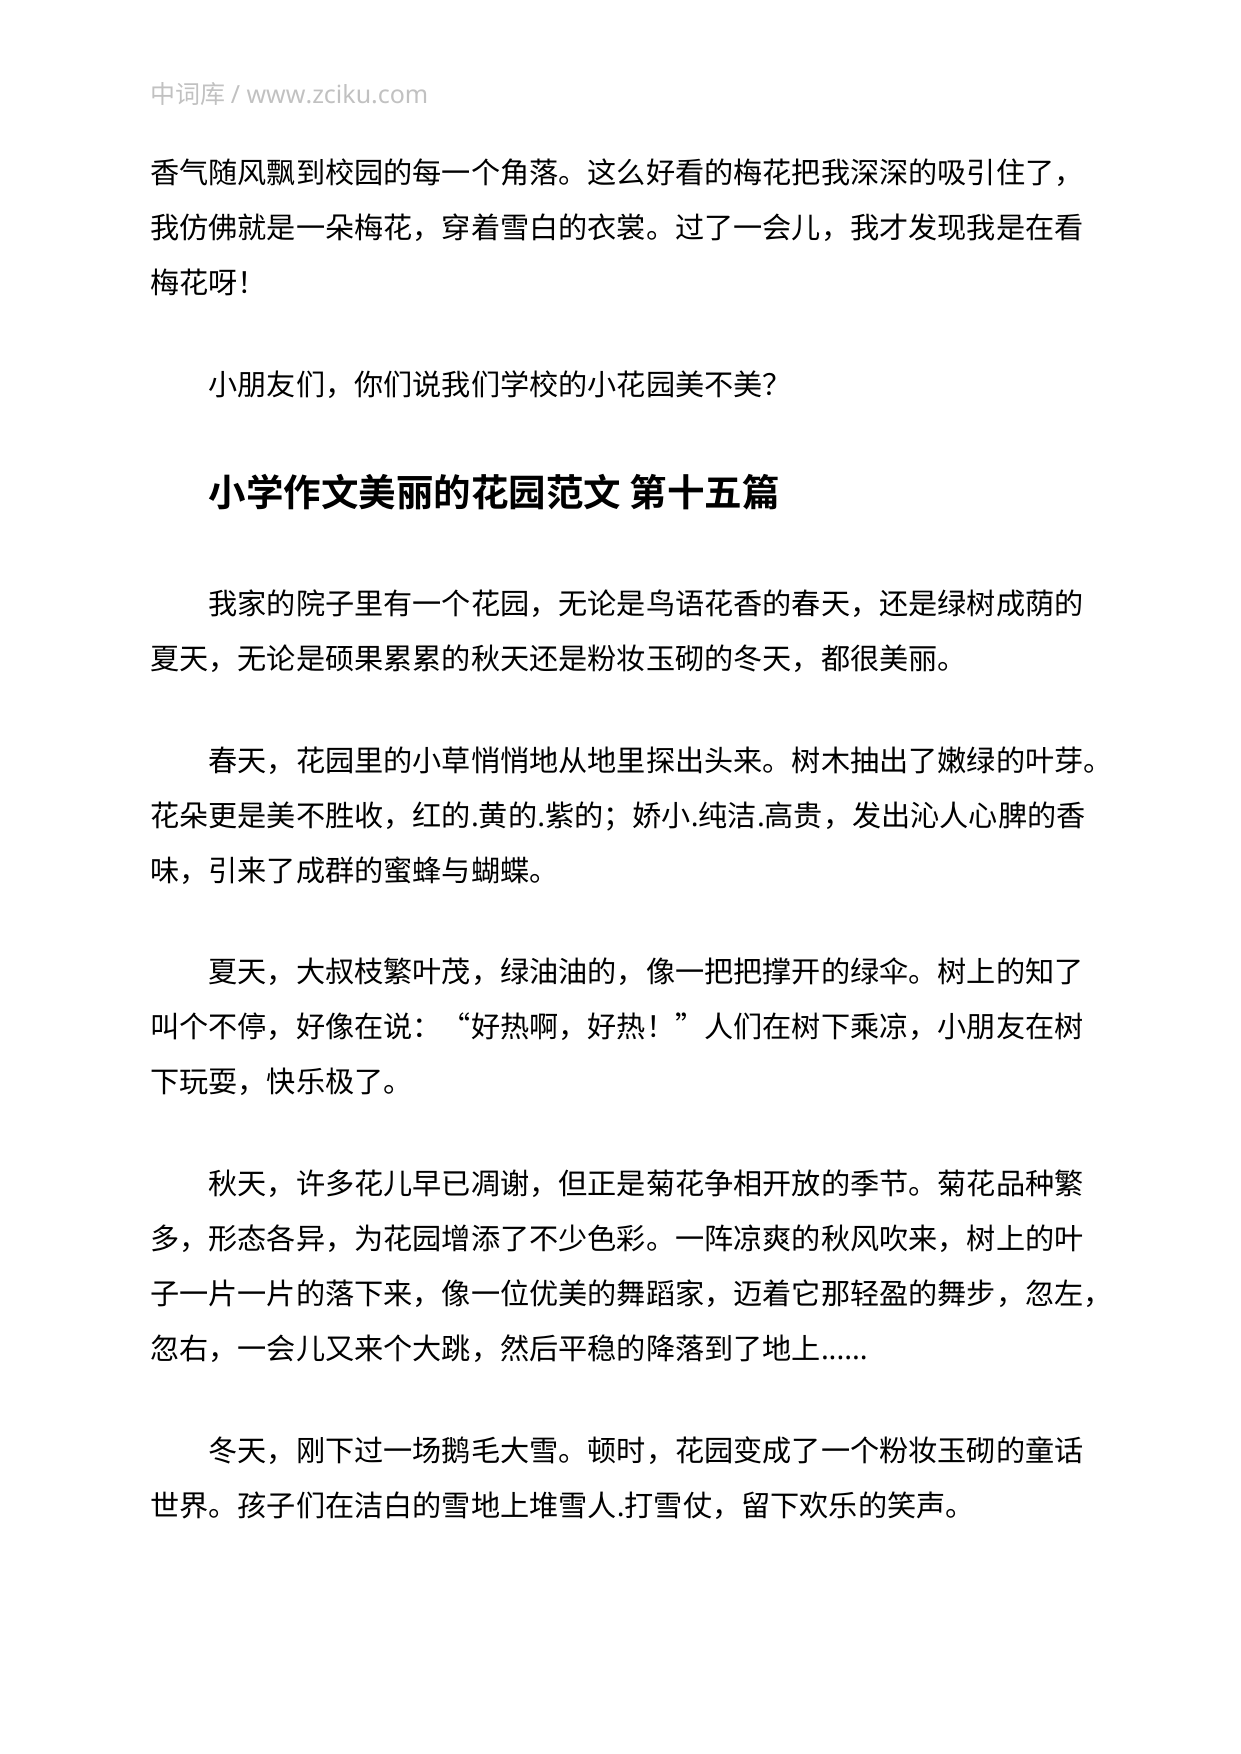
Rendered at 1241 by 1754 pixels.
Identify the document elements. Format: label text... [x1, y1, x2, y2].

text 小学作文美丽的花园范文 第十五篇 [150, 463, 1090, 518]
text 夏天，大叔枝繁叶茂，绿油油的，像一把把撑开的绿伞。树上的知了叫个不停，好像在说：“好热啊，好热！”人们在树下乘凉，小朋友在树下玩耍，快乐极了。 [150, 949, 1090, 1101]
text 我家的院子里有一个花园，无论是鸟语花香的春天，还是绿树成荫的夏天，无论是硕果累累的秋天还是粉妆玉砌的冬天，都很美丽。 [150, 581, 1090, 678]
text 秋天，许多花儿早已凋谢，但正是菊花争相开放的季节。菊花品种繁多，形态各异，为花园增添了不少色彩。一阵凉爽的秋风吹来，树上的叶子一片一片的落下来，像一位优美的舞蹈家，迈着它那轻盈的舞步，忽左，忽右，一会儿又来个大跳，然后平稳的降落到了地上...... [150, 1161, 1090, 1368]
text 春天，花园里的小草悄悄地从地里探出头来。树木抽出了嫩绿的叶芽。花朵更是美不胜收，红的.黄的.紫的；娇小.纯洁.高贵，发出沁人心脾的香味，引来了成群的蜜蜂与蝴蝶。 [150, 737, 1090, 889]
text 小朋友们，你们说我们学校的小花园美不美？ [150, 362, 1090, 404]
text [150, 150, 1090, 302]
text 冬天，刚下过一场鹅毛大雪。顿时，花园变成了一个粉妆玉砌的童话世界。孩子们在洁白的雪地上堆雪人.打雪仗，留下欢乐的笑声。 [150, 1427, 1090, 1524]
